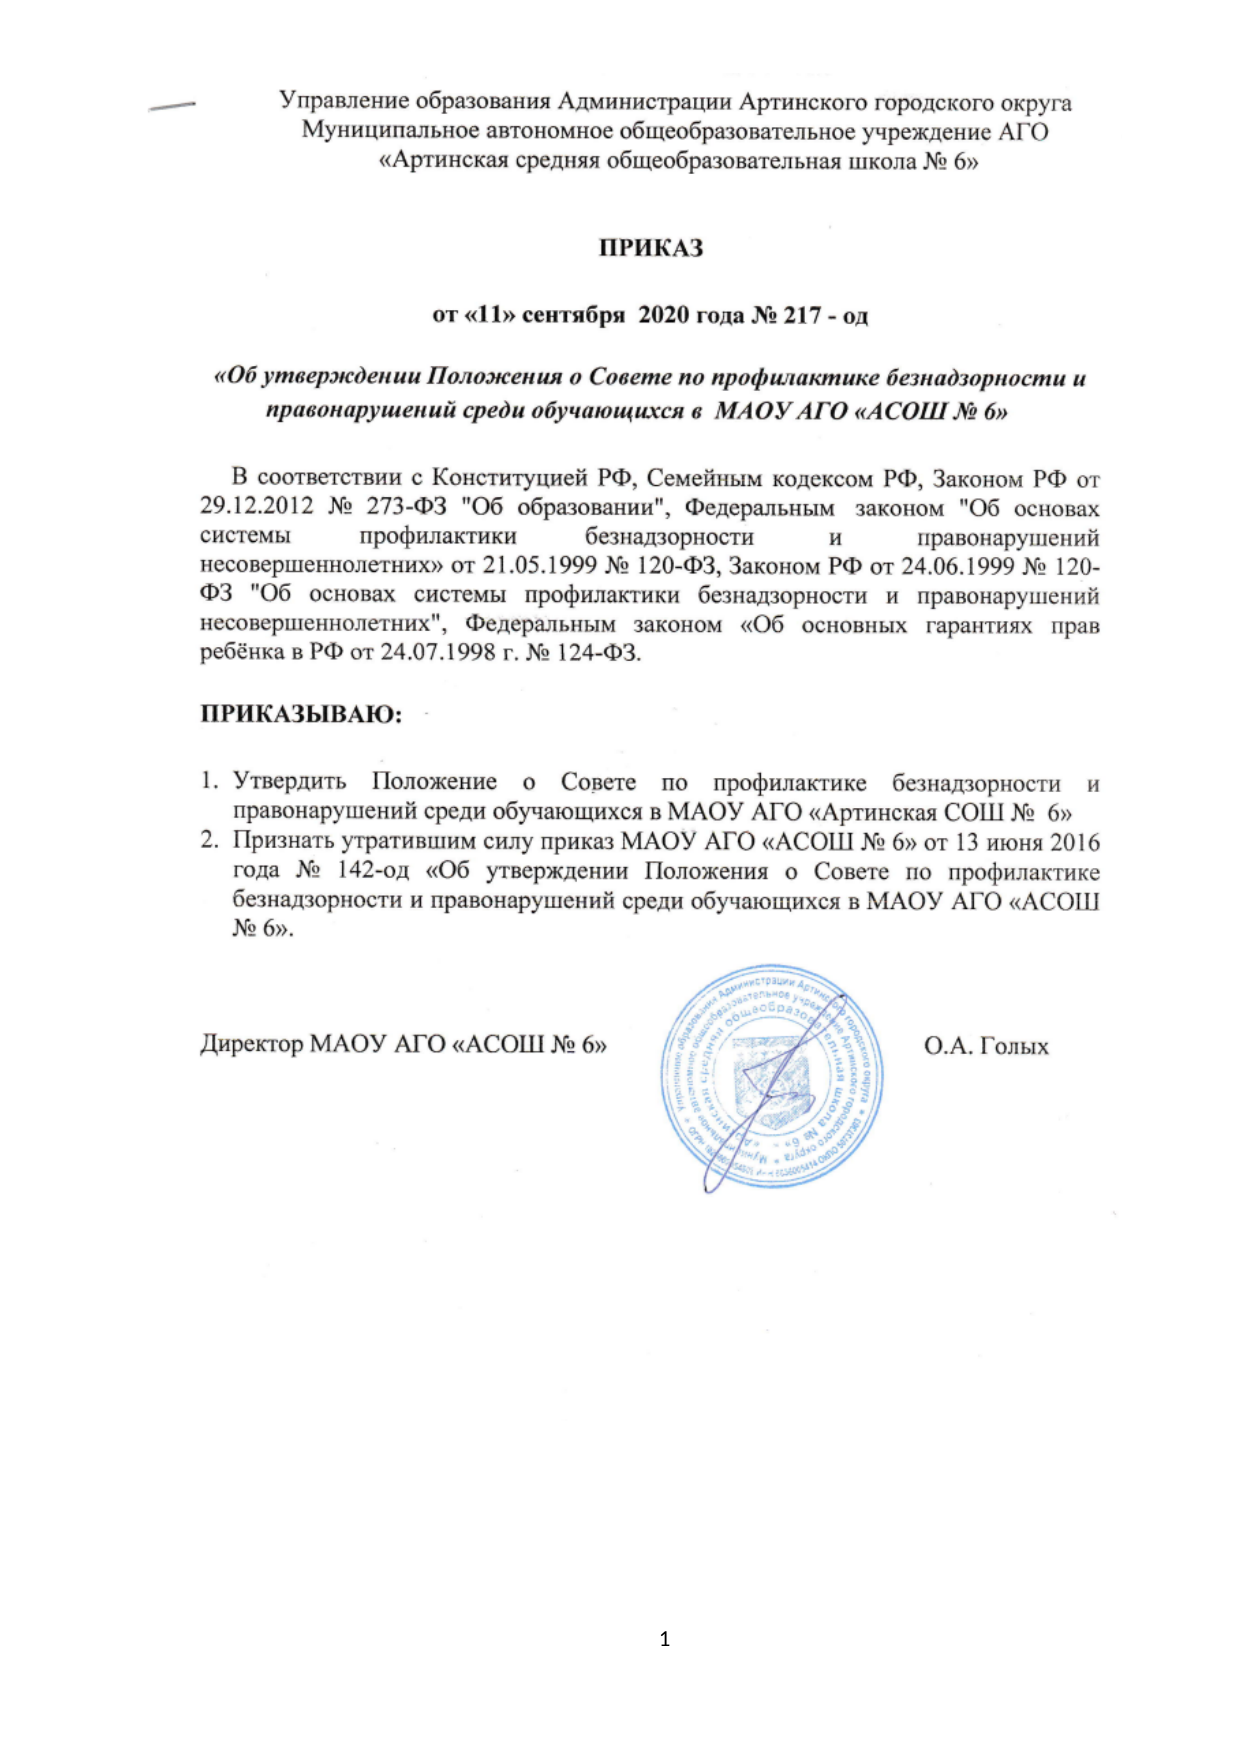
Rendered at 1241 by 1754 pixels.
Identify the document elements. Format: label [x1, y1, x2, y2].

picture [147, 73, 1123, 1421]
